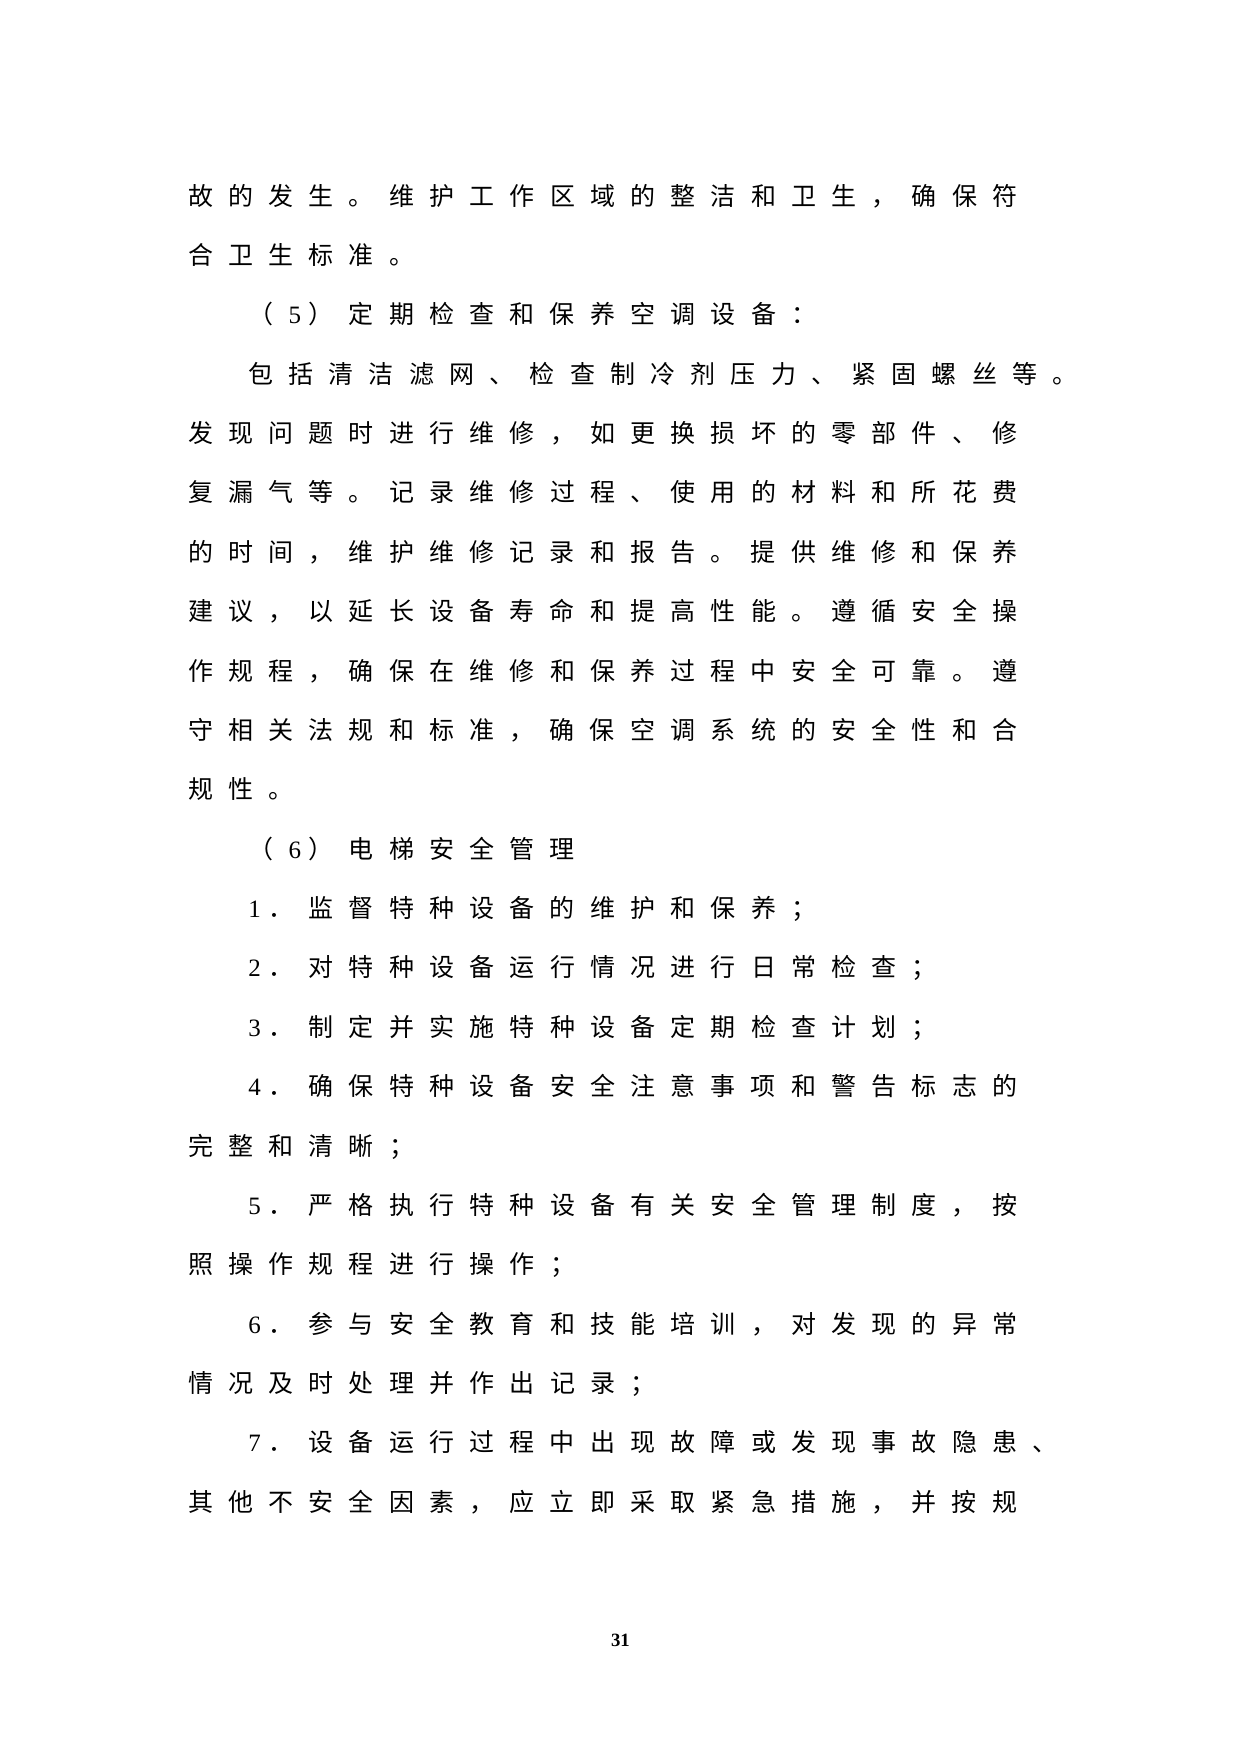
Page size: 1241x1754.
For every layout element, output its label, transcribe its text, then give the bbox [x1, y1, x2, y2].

text 1．监督特种设备的维护和保养； [188, 877, 1052, 936]
text 6．参与安全教育和技能培训，对发现的异常情况及时处理并作出记录； [188, 1293, 1052, 1411]
text 包括清洁滤网、检查制冷剂压力、紧固螺丝等。发现问题时进行维修，如更换损坏的零部件、修复漏气等。记录维修过程、使用的材料和所花费的时间，维护维修记录和报告。提供维修和保养建议，以延长设备寿命和提高性能。遵循安全操作规程，确保在维修和保养过程中安全可靠。遵守相关法规和标准，确保空调系统的安全性和合规性。 [188, 343, 1052, 818]
text 3．制定并实施特种设备定期检查计划； [188, 996, 1052, 1055]
text （6）电梯安全管理 [188, 818, 1052, 877]
text （5）定期检查和保养空调设备： [188, 283, 1052, 343]
text 2．对特种设备运行情况进行日常检查； [188, 936, 1052, 996]
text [188, 164, 1052, 283]
text 4．确保特种设备安全注意事项和警告标志的完整和清晰； [188, 1055, 1052, 1174]
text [188, 1411, 1052, 1530]
text 5．严格执行特种设备有关安全管理制度，按照操作规程进行操作； [188, 1174, 1052, 1293]
